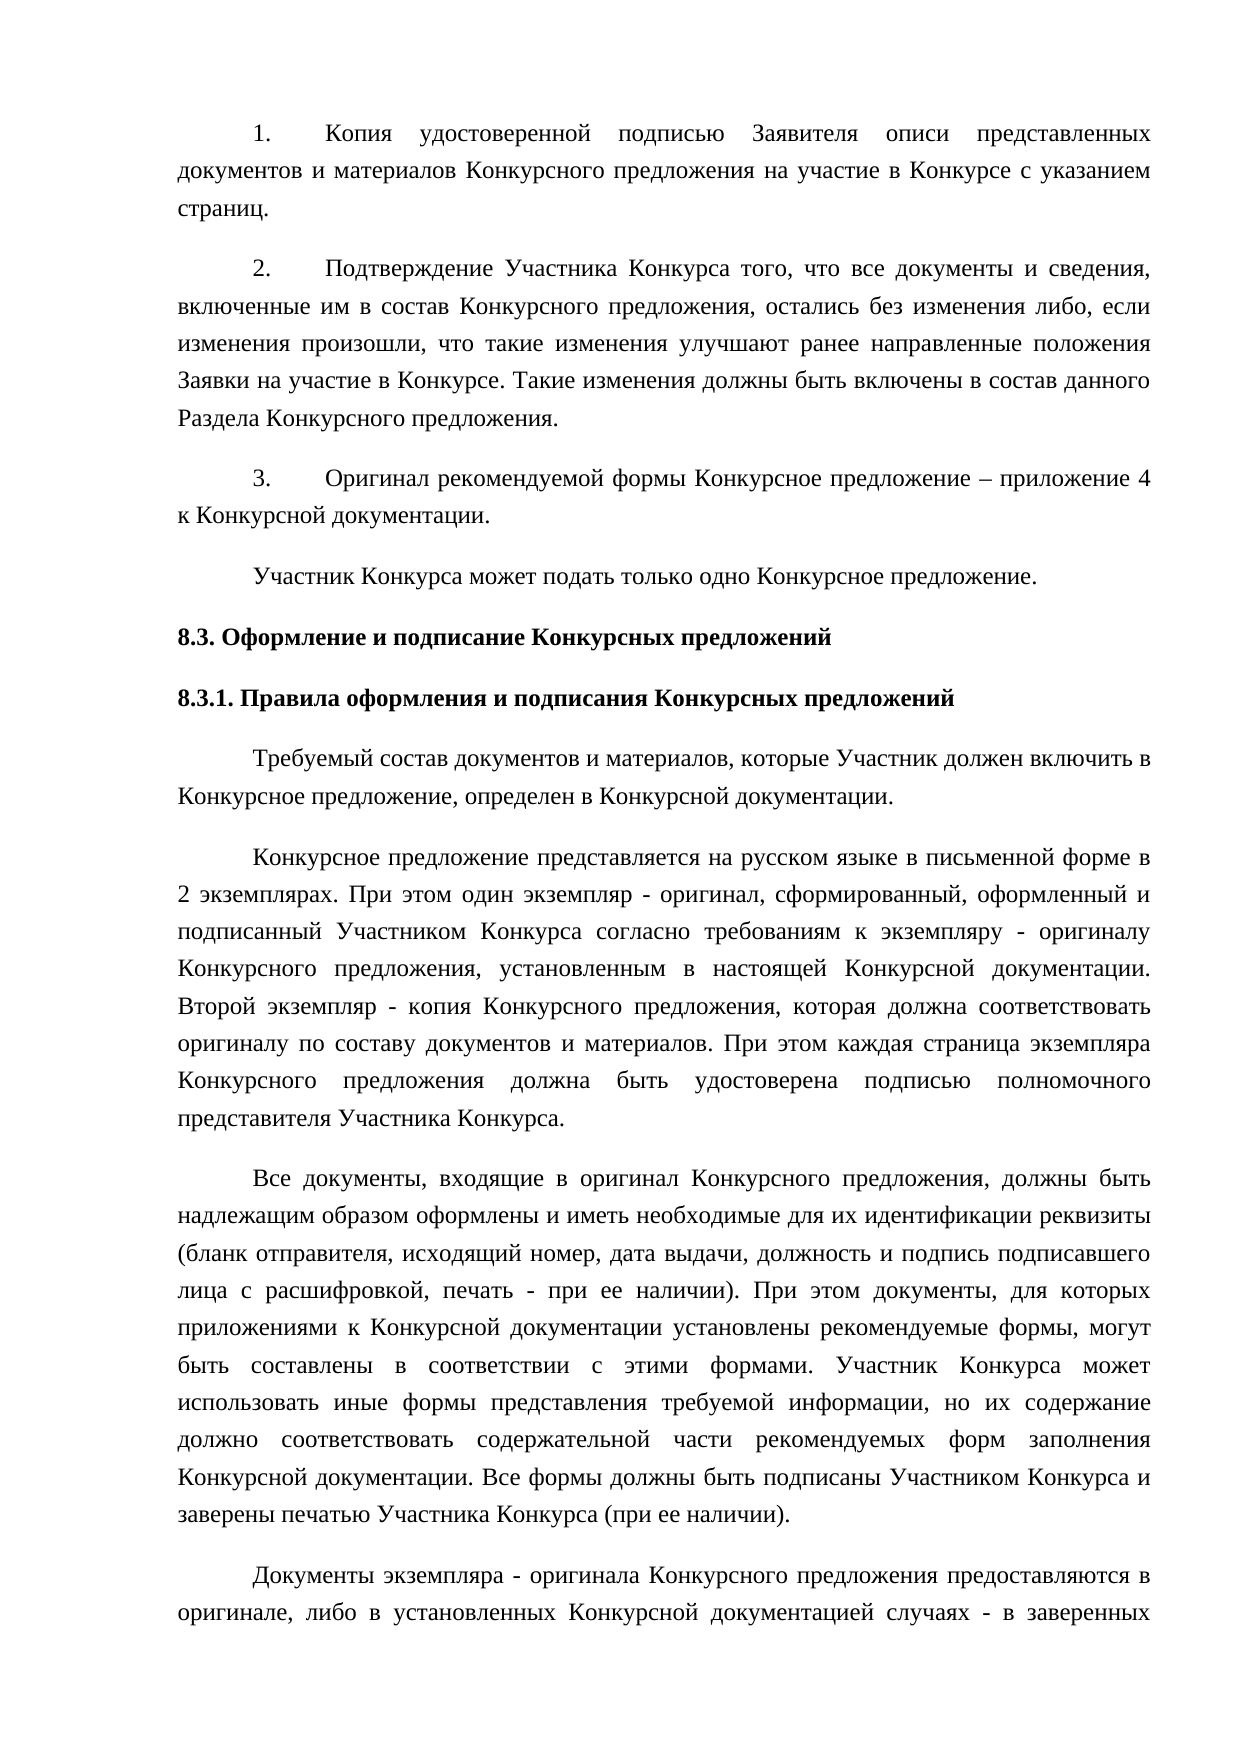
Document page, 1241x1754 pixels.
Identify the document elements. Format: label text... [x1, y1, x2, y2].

text 8.3. Оформление и подписание Конкурсных предложений [177, 622, 1152, 651]
text Требуемый состав документов и материалов, которые Участник должен включить в Конкурсное предложение, определен в Конкурсной документации. [177, 743, 1152, 809]
text Конкурсное предложение представляется на русском языке в письменной форме в 2 экземплярах. При этом один экземпляр - оригинал, сформированный, оформленный и подписанный Участником Конкурса согласно требованиям к экземпляру - оригиналу Конкурсного предложения, установленным в настоящей Конкурсной документации. Второй экземпляр - копия Конкурсного предложения, которая должна соответствовать оригиналу по составу документов и материалов. При этом каждая страница экземпляра Конкурсного предложения должна быть удостоверена подписью полномочного представителя Участника Конкурса. [177, 842, 1152, 1131]
text 2. Подтверждение Участника Конкурса того, что все документы и сведения, включенные им в состав Конкурсного предложения, остались без изменения либо, если изменения произошли, что такие изменения улучшают ранее направленные положения Заявки на участие в Конкурсе. Такие изменения должны быть включены в состав данного Раздела Конкурсного предложения. [177, 253, 1152, 431]
text 1. Копия удостоверенной подписью Заявителя описи представленных документов и материалов Конкурсного предложения на участие в Конкурсе с указанием страниц. [177, 118, 1152, 221]
text 8.3.1. Правила оформления и подписания Конкурсных предложений [177, 683, 1152, 712]
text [177, 1560, 1152, 1626]
text Участник Конкурса может подать только одно Конкурсное предложение. [177, 561, 1152, 590]
text 3. Оригинал рекомендуемой формы Конкурсное предложение – приложение 4 к Конкурсной документации. [177, 463, 1152, 529]
text Все документы, входящие в оригинал Конкурсного предложения, должны быть надлежащим образом оформлены и иметь необходимые для их идентификации реквизиты (бланк отправителя, исходящий номер, дата выдачи, должность и подпись подписавшего лица с расшифровкой, печать - при ее наличии). При этом документы, для которых приложениями к Конкурсной документации установлены рекомендуемые формы, могут быть составлены в соответствии с этими формами. Участник Конкурса может использовать иные формы представления требуемой информации, но их содержание должно соответствовать содержательной части рекомендуемых форм заполнения Конкурсной документации. Все формы должны быть подписаны Участником Конкурса и заверены печатью Участника Конкурса (при ее наличии). [177, 1163, 1152, 1528]
